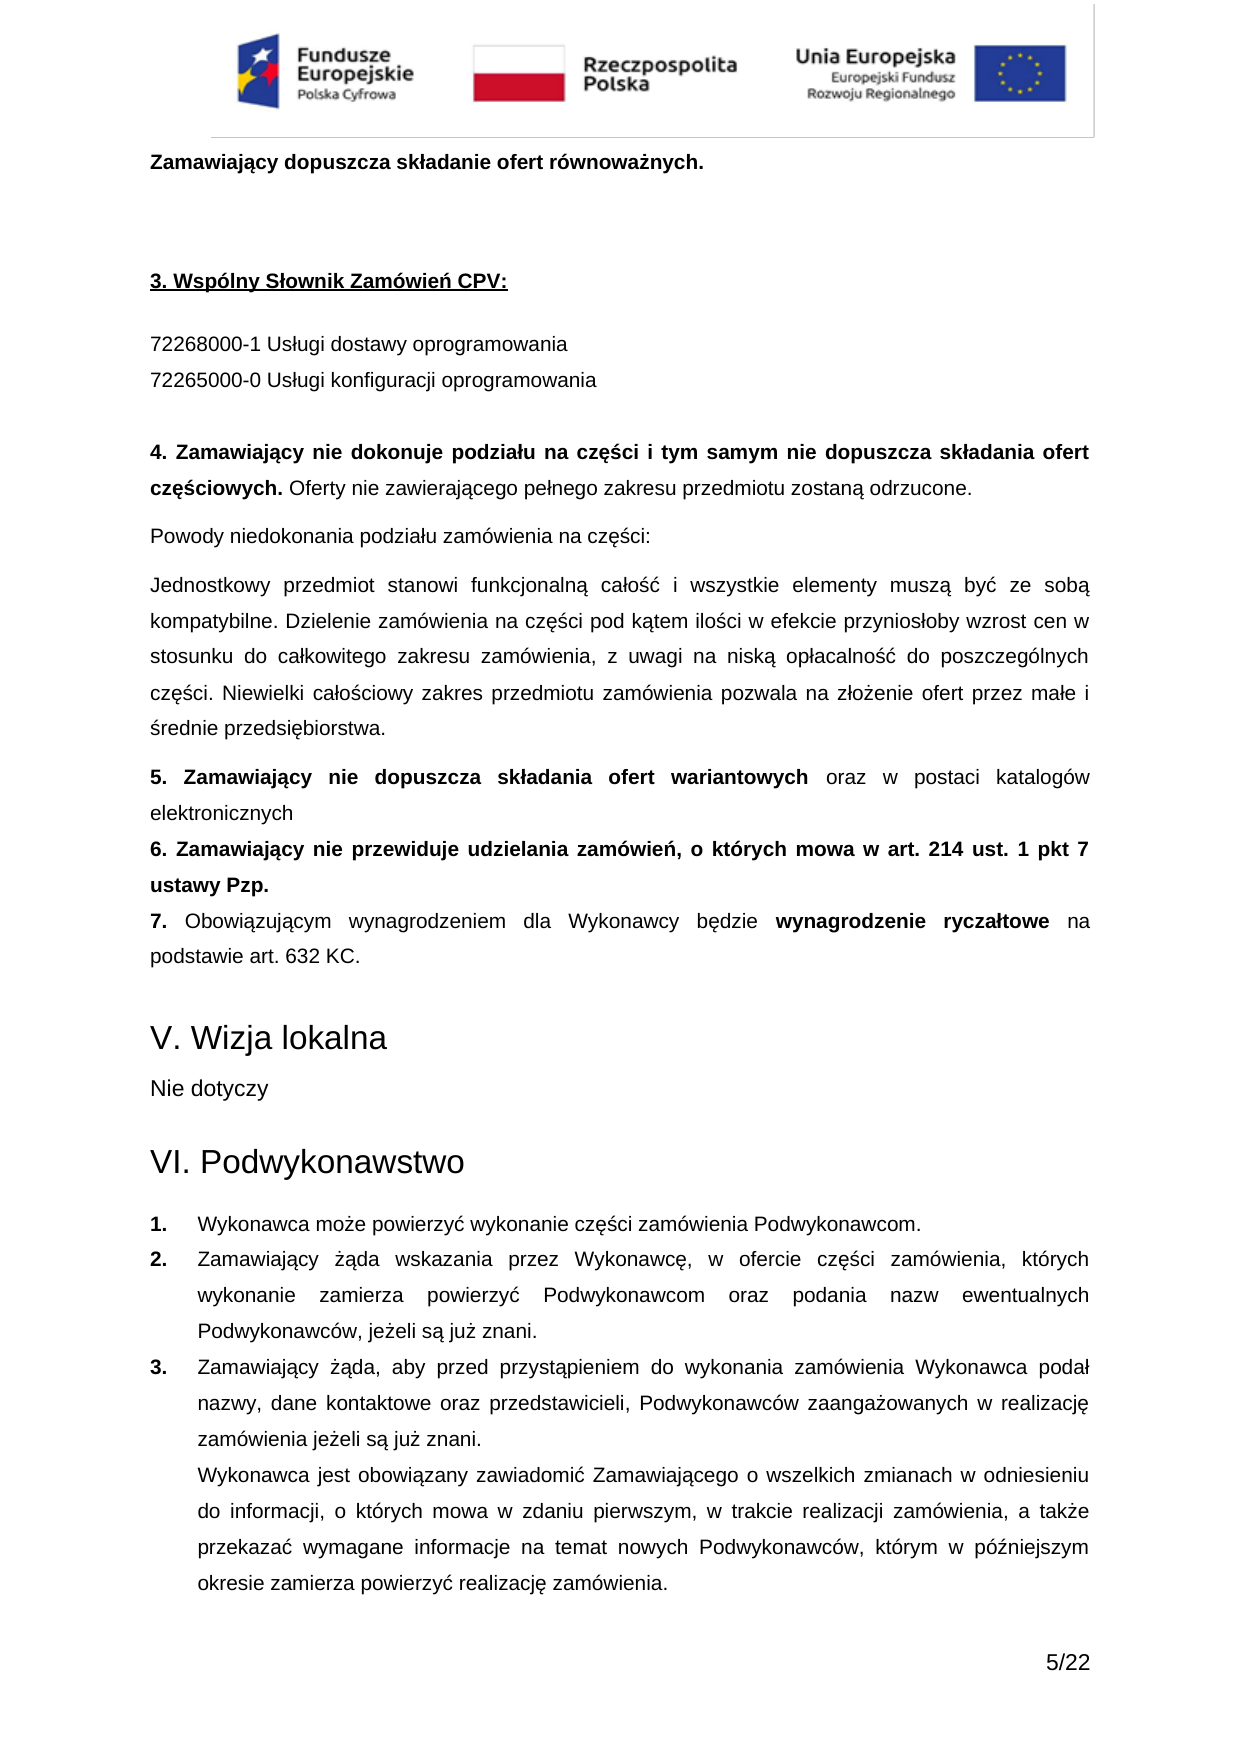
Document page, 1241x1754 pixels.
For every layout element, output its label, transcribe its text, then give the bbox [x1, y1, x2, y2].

list 72268000-1 Usługi dostawy oprogramowania [150, 332, 1090, 356]
text Zamawiający dopuszcza składanie ofert równoważnych. [150, 150, 1090, 174]
picture [211, 4, 1096, 139]
text 5. Zamawiający nie dopuszcza składania ofert wariantowych oraz w postaci katalogów elektronicznych [150, 765, 1090, 824]
text 72265000-0 Usługi konfiguracji oprogramowania [150, 368, 1090, 392]
text Wykonawca jest obowiązany zawiadomić Zamawiającego o wszelkich zmianach w odniesieniu do informacji, o których mowa w zdaniu pierwszym, w trakcie realizacji zamówienia, a także przekazać wymagane informacje na temat nowych Podwykonawców, którym w późniejszym okresie zamierza powierzyć realizację zamówienia. [197, 1463, 1090, 1595]
text Jednostkowy przedmiot stanowi funkcjonalną całość i wszystkie elementy muszą być ze sobą kompatybilne. Dzielenie zamówienia na części pod kątem ilości w efekcie przyniosłoby wzrost cen w stosunku do całkowitego zakresu zamówienia, z uwagi na niską opłacalność do poszczególnych części. Niewielki całościowy zakres przedmiotu zamówienia pozwala na złożenie ofert przez małe i średnie przedsiębiorstwa. [150, 572, 1090, 740]
subtitle VI. Podwykonawstwo [150, 1142, 1090, 1181]
text Nie dotyczy [150, 1074, 1090, 1101]
text 6. Zamawiający nie przewiduje udzielania zamówień, o których mowa w art. 214 ust. 1 pkt 7 ustawy Pzp. [150, 837, 1090, 896]
text 4. Zamawiający nie dokonuje podziału na części i tym samym nie dopuszcza składania ofert częściowych. Oferty nie zawierającego pełnego zakresu przedmiotu zostaną odrzucone. [150, 440, 1090, 499]
text 3. Wspólny Słownik Zamówień CPV: [150, 268, 1090, 292]
list Zamawiający żąda, aby przed przystąpieniem do wykonania zamówienia Wykonawca podał nazwy, dane kontaktowe oraz przedstawicieli, Podwykonawców zaangażowanych w realizację zamówienia jeżeli są już znani. [150, 1355, 1090, 1451]
text Powody niedokonania podziału zamówienia na części: [150, 524, 1090, 548]
list Wykonawca może powierzyć wykonanie części zamówienia Podwykonawcom. [150, 1211, 1090, 1235]
text 7. Obowiązującym wynagrodzeniem dla Wykonawcy będzie wynagrodzenie ryczałtowe na podstawie art. 632 KC. [150, 908, 1090, 968]
list Zamawiający żąda wskazania przez Wykonawcę, w ofercie części zamówienia, których wykonanie zamierza powierzyć Podwykonawcom oraz podania nazw ewentualnych Podwykonawców, jeżeli są już znani. [150, 1247, 1090, 1343]
subtitle V. Wizja lokalna [150, 1018, 1090, 1056]
